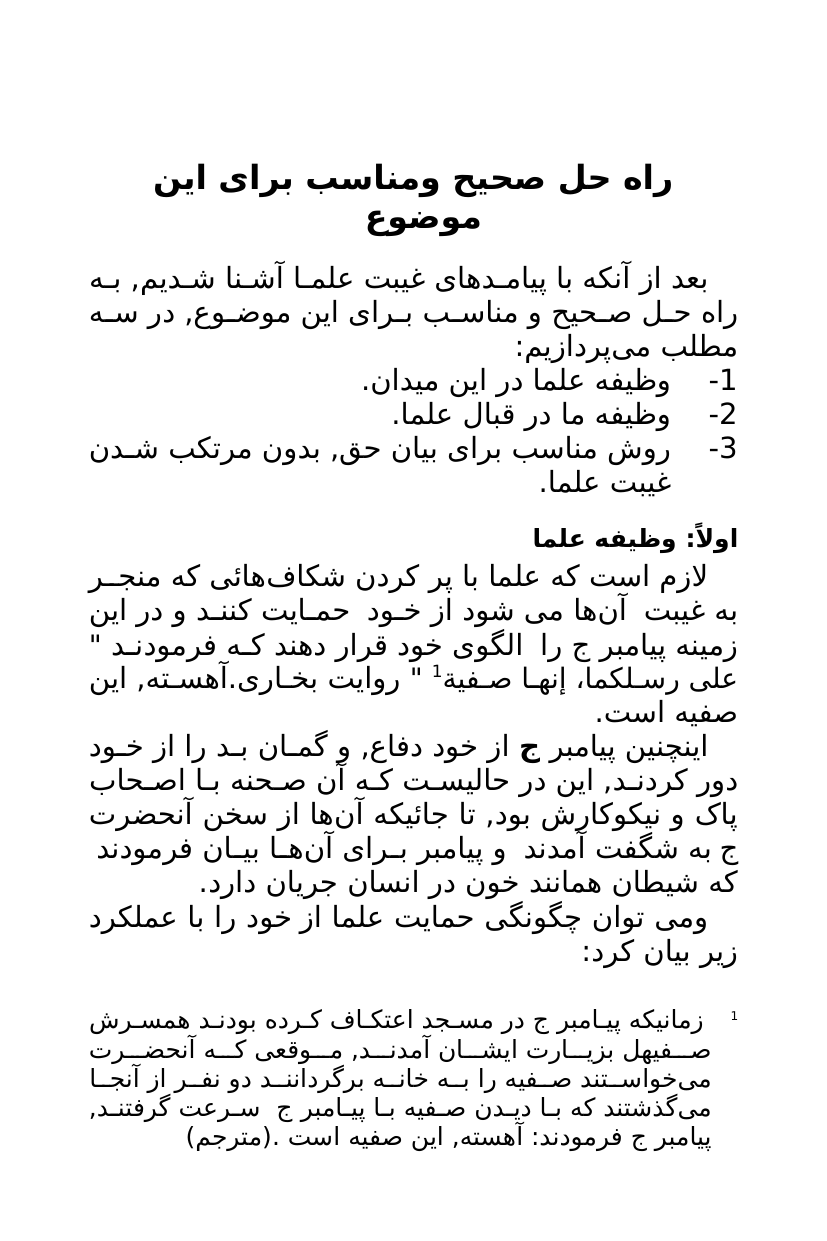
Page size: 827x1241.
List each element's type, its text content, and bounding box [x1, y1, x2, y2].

text اینچنین پیامبر ج از خود دفاع, و گمان بد را از خود دور کردند, این در حالیست که آن صحنه با اصحاب پاک و نیکوکارش بود, تا جائیکه آن‌ها از سخن آنحضرت ج به شگفت آمدند و پیامبر براى آن‌ها بیان فرمودند که شیطان همانند خون در انسان جریان دارد. [89, 730, 738, 900]
list روش مناسب براى بیان حق, بدون مرتکب شدن غیبت علما. [89, 431, 708, 499]
text ومى توان چگونگى حمایت علما از خود را با عملکرد زیر بیان کرد: [89, 900, 738, 968]
text بعد از آنکه با پیامدهاى غیبت علما آشنا شدیم, به راه حل صحیح و مناسب براى این موضوع, در سه مطلب مى‌پردازیم: [89, 261, 738, 363]
list وظیفه ما در قبال علما. [89, 397, 708, 431]
text اولاً: وظيفه علما [89, 524, 738, 553]
text راه حل صحيح ومناسب براى اين موضوع [89, 158, 738, 236]
text لازم است که علما با پر کردن شکاف‌هائى که منجر به غیبت آن‌ها مى‌ شود از خود حمایت کنند و در این زمینه پیامبر ج را الگوی خود قرار دهند که فرمودند " على رسلكما، إنها صفية " روایت بخاری.آهسته, این صفیه است. [89, 559, 738, 730]
list وظیفه علما در این میدان. [89, 363, 708, 397]
